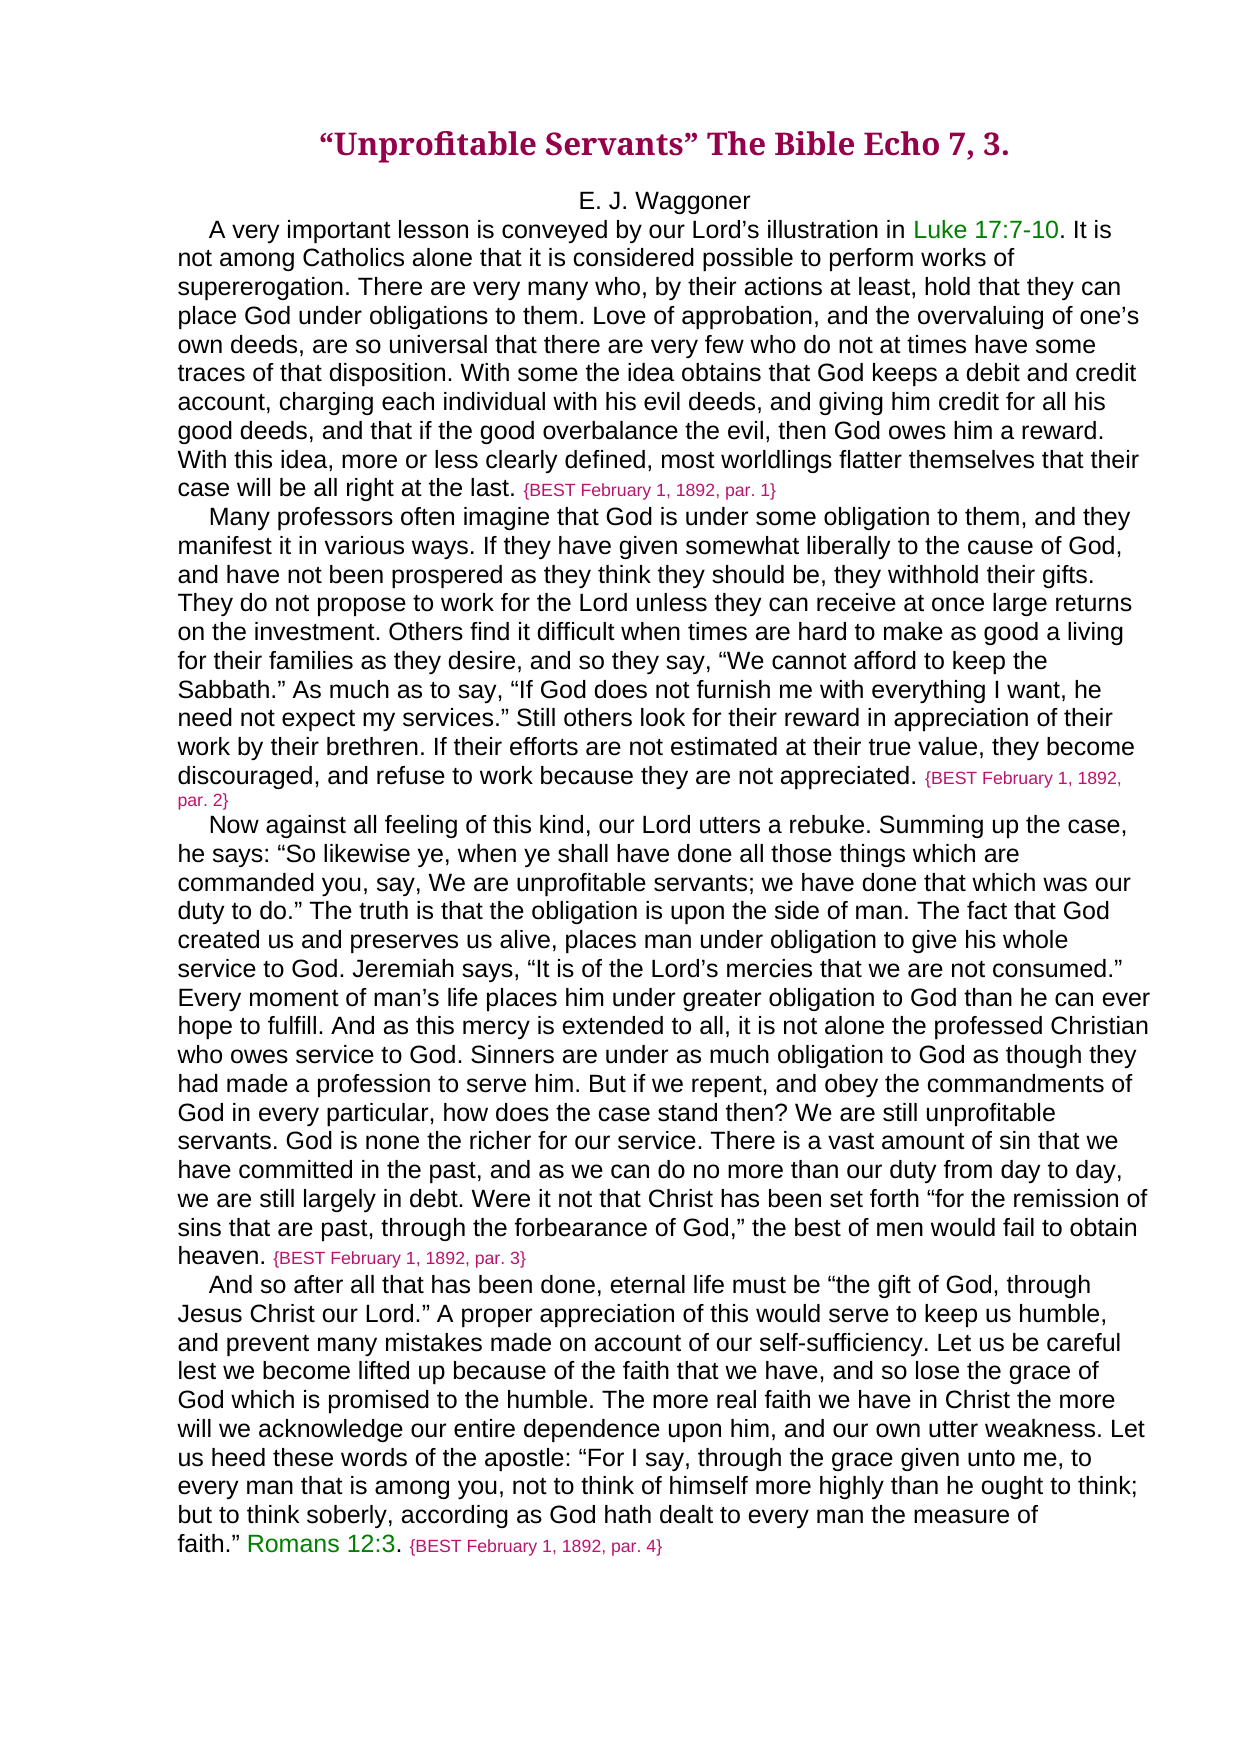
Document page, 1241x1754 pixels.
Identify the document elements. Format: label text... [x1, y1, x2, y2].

text A very important lesson is conveyed by our Lord’s illustration in Luke 17:7-10. It is not among Catholics alone that it is considered possible to perform works of supererogation. There are very many who, by their actions at least, hold that they can place God under obligations to them. Love of approbation, and the overvaluing of one’s own deeds, are so universal that there are very few who do not at times have some traces of that disposition. With some the idea obtains that God keeps a debit and credit account, charging each individual with his evil deeds, and giving him credit for all his good deeds, and that if the good overbalance the evil, then God owes him a reward. With this idea, more or less clearly defined, most worldlings flatter themselves that their case will be all right at the last. {BEST February 1, 1892, par. 1} [177, 214, 1152, 502]
text E. J. Waggoner [177, 186, 1152, 214]
text Now against all feeling of this kind, our Lord utters a rebuke. Summing up the case, he says: “So likewise ye, when ye shall have done all those things which are commanded you, say, We are unprofitable servants; we have done that which was our duty to do.” The truth is that the obligation is upon the side of man. The fact that God created us and preserves us alive, places man under obligation to give his whole service to God. Jeremiah says, “It is of the Lord’s mercies that we are not consumed.” Every moment of man’s life places him under greater obligation to God than he can ever hope to fulfill. And as this mercy is extended to all, it is not alone the professed Christian who owes service to God. Sinners are under as much obligation to God as though they had made a profession to serve him. But if we repent, and obey the commandments of God in every particular, how does the case stand then? We are still unprofitable servants. God is none the richer for our service. There is a vast amount of sin that we have committed in the past, and as we can do no more than our duty from day to day, we are still largely in debt. Were it not that Christ has been set forth “for the remission of sins that are past, through the forbearance of God,” the best of men would fail to obtain heaven. {BEST February 1, 1892, par. 3} [177, 810, 1152, 1270]
text “Unprofitable Servants” The Bible Echo 7, 3. [177, 118, 1152, 165]
text Many professors often imagine that God is under some obligation to them, and they manifest it in various ways. If they have given somewhat liberally to the cause of God, and have not been prospered as they think they should be, they withhold their gifts. They do not propose to work for the Lord unless they can receive at once large returns on the investment. Others find it difficult when times are hard to make as good a living for their families as they desire, and so they say, “We cannot afford to keep the Sabbath.” As much as to say, “If God does not furnish me with everything I want, he need not expect my services.” Still others look for their reward in appreciation of their work by their brethren. If their efforts are not estimated at their true value, they become discouraged, and refuse to work because they are not appreciated. {BEST February 1, 1892, par. 2} [177, 502, 1152, 810]
text And so after all that has been done, eternal life must be “the gift of God, through Jesus Christ our Lord.” A proper appreciation of this would serve to keep us humble, and prevent many mistakes made on account of our self-sufficiency. Let us be careful lest we become lifted up because of the faith that we have, and so lose the grace of God which is promised to the humble. The more real faith we have in Christ the more will we acknowledge our entire dependence upon him, and our own utter weakness. Let us heed these words of the apostle: “For I say, through the grace given unto me, to every man that is among you, not to think of himself more highly than he ought to think; but to think soberly, according as God hath dealt to every man the measure of faith.” Romans 12:3. {BEST February 1, 1892, par. 4} [177, 1270, 1152, 1557]
